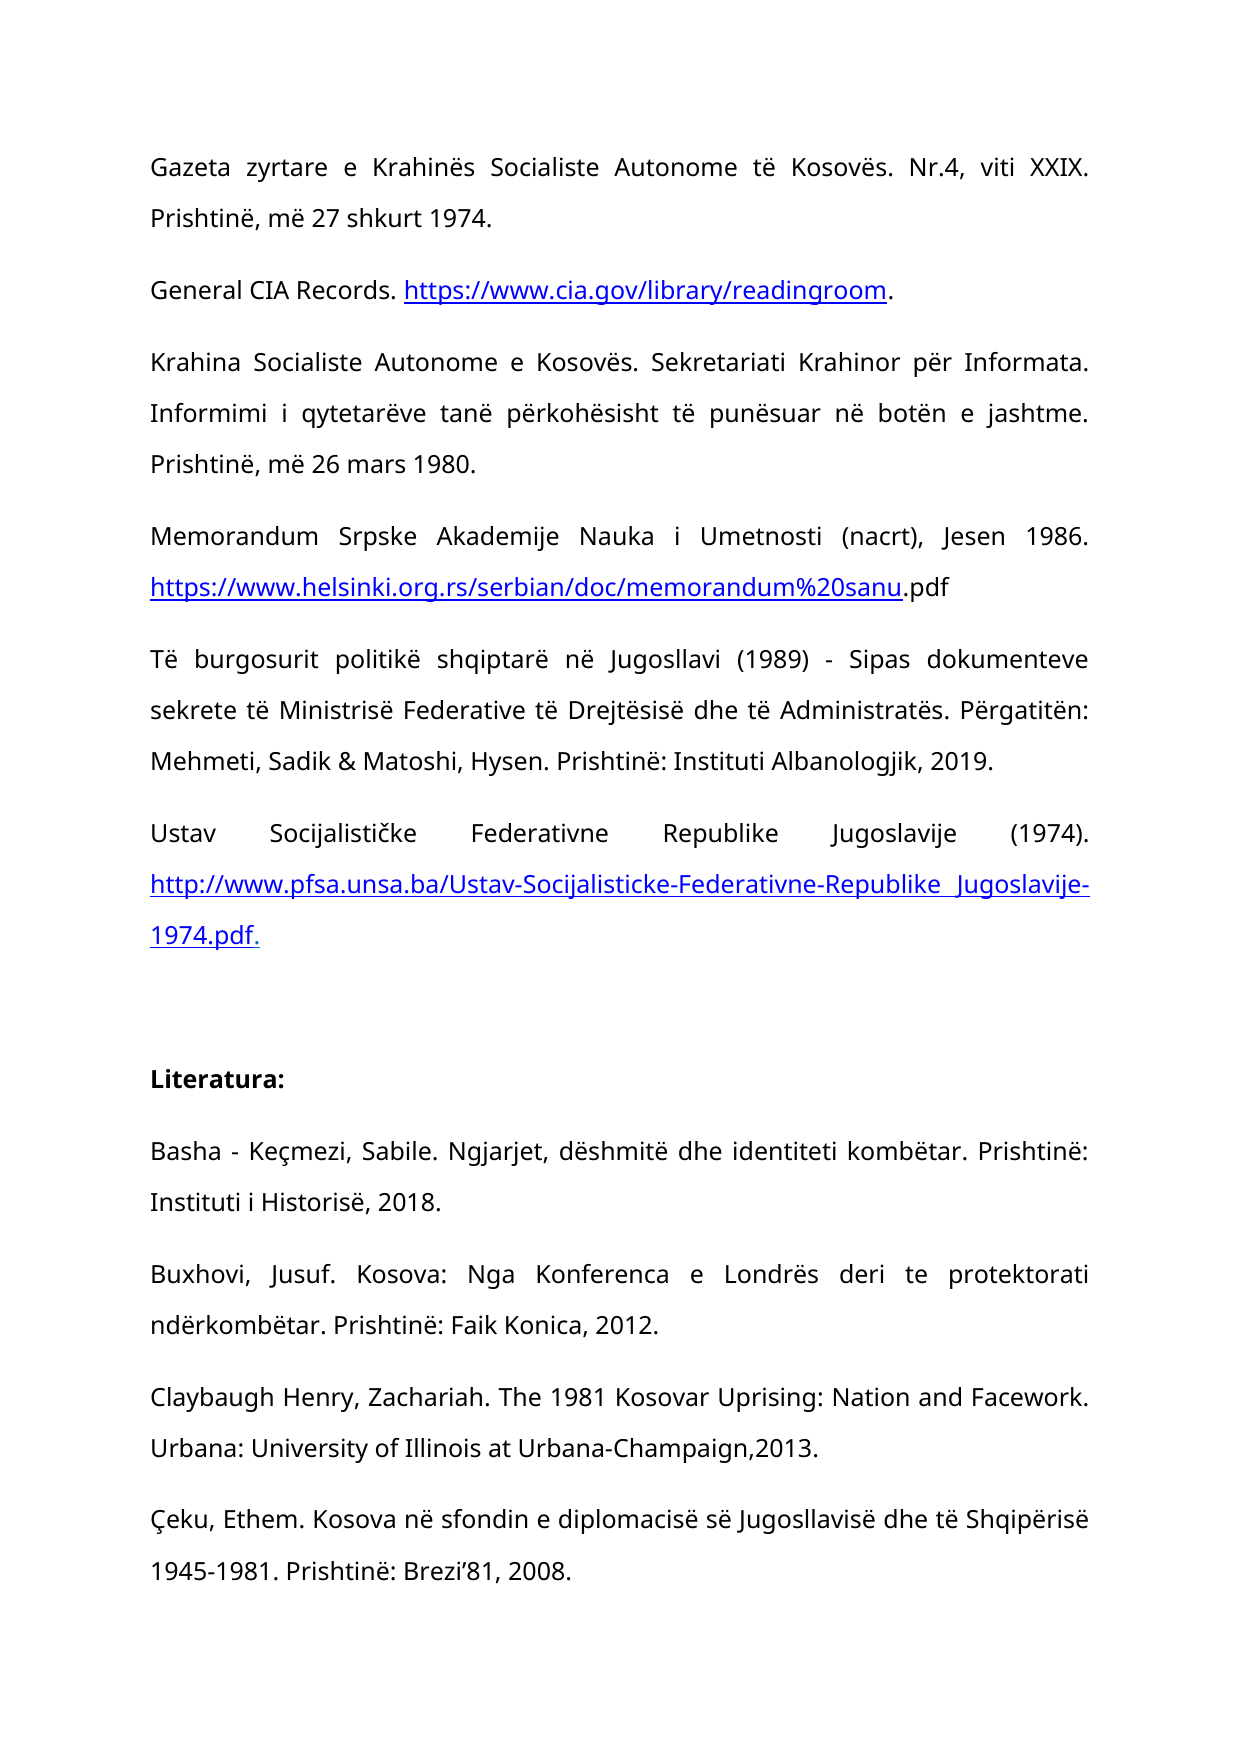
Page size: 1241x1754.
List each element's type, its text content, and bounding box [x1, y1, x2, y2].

text Buxhovi, Jusuf. Kosova: Nga Konferenca e Londrës deri te protektorati ndërkombëtar. Prishtinë: Faik Konica, 2012. [150, 1256, 1090, 1341]
text Çeku, Ethem. Kosova në sfondin e diplomacisë së Jugosllavisë dhe të Shqipërisë 1945-1981. Prishtinë: Brezi’81, 2008. [150, 1502, 1090, 1587]
text General CIA Records. https://www.cia.gov/library/readingroom. [150, 273, 1090, 307]
text Basha - Keçmezi, Sabile. Ngjarjet, dëshmitë dhe identiteti kombëtar. Prishtinë: Instituti i Historisë, 2018. [150, 1133, 1090, 1218]
text Gazeta zyrtare e Krahinës Socialiste Autonome të Kosovës. Nr.4, viti XXIX. Prishtinë, më 27 shkurt 1974. [150, 150, 1090, 235]
text Claybaugh Henry, Zachariah. The 1981 Kosovar Uprising: Nation and Facework. Urbana: University of Illinois at Urbana-Champaign,2013. [150, 1379, 1090, 1464]
text Memorandum Srpske Akademije Nauka i Umetnosti (nacrt), Jesen 1986. https://www.helsinki.org.rs/serbian/doc/memorandum%20sanu.pdf [150, 519, 1090, 604]
text Ustav Socijalističke Federativne Republike Jugoslavije (1974). http://www.pfsa.unsa.ba/Ustav-Socijalisticke-Federativne-Republike Jugoslavije-1974.pdf. [150, 816, 1090, 896]
text Krahina Socialiste Autonome e Kosovës. Sekretariati Krahinor për Informata. Informimi i qytetarëve tanë përkohësisht të punësuar në botën e jashtme. Prishtinë, më 26 mars 1980. [150, 345, 1090, 481]
text Të burgosurit politikë shqiptarë në Jugosllavi (1989) - Sipas dokumenteve sekrete të Ministrisë Federative të Drejtësisë dhe të Administratës. Përgatitën: Mehmeti, Sadik & Matoshi, Hysen. Prishtinë: Instituti Albanologjik, 2019. [150, 642, 1090, 778]
text Ustav Socijalističke Federativne Republike Jugoslavije (1974). http://www.pfsa.unsa.ba/Ustav-Socijalisticke-Federativne-Republike Jugoslavije-1974.pdf. [150, 897, 1090, 952]
text Literatura: [150, 1061, 1090, 1096]
